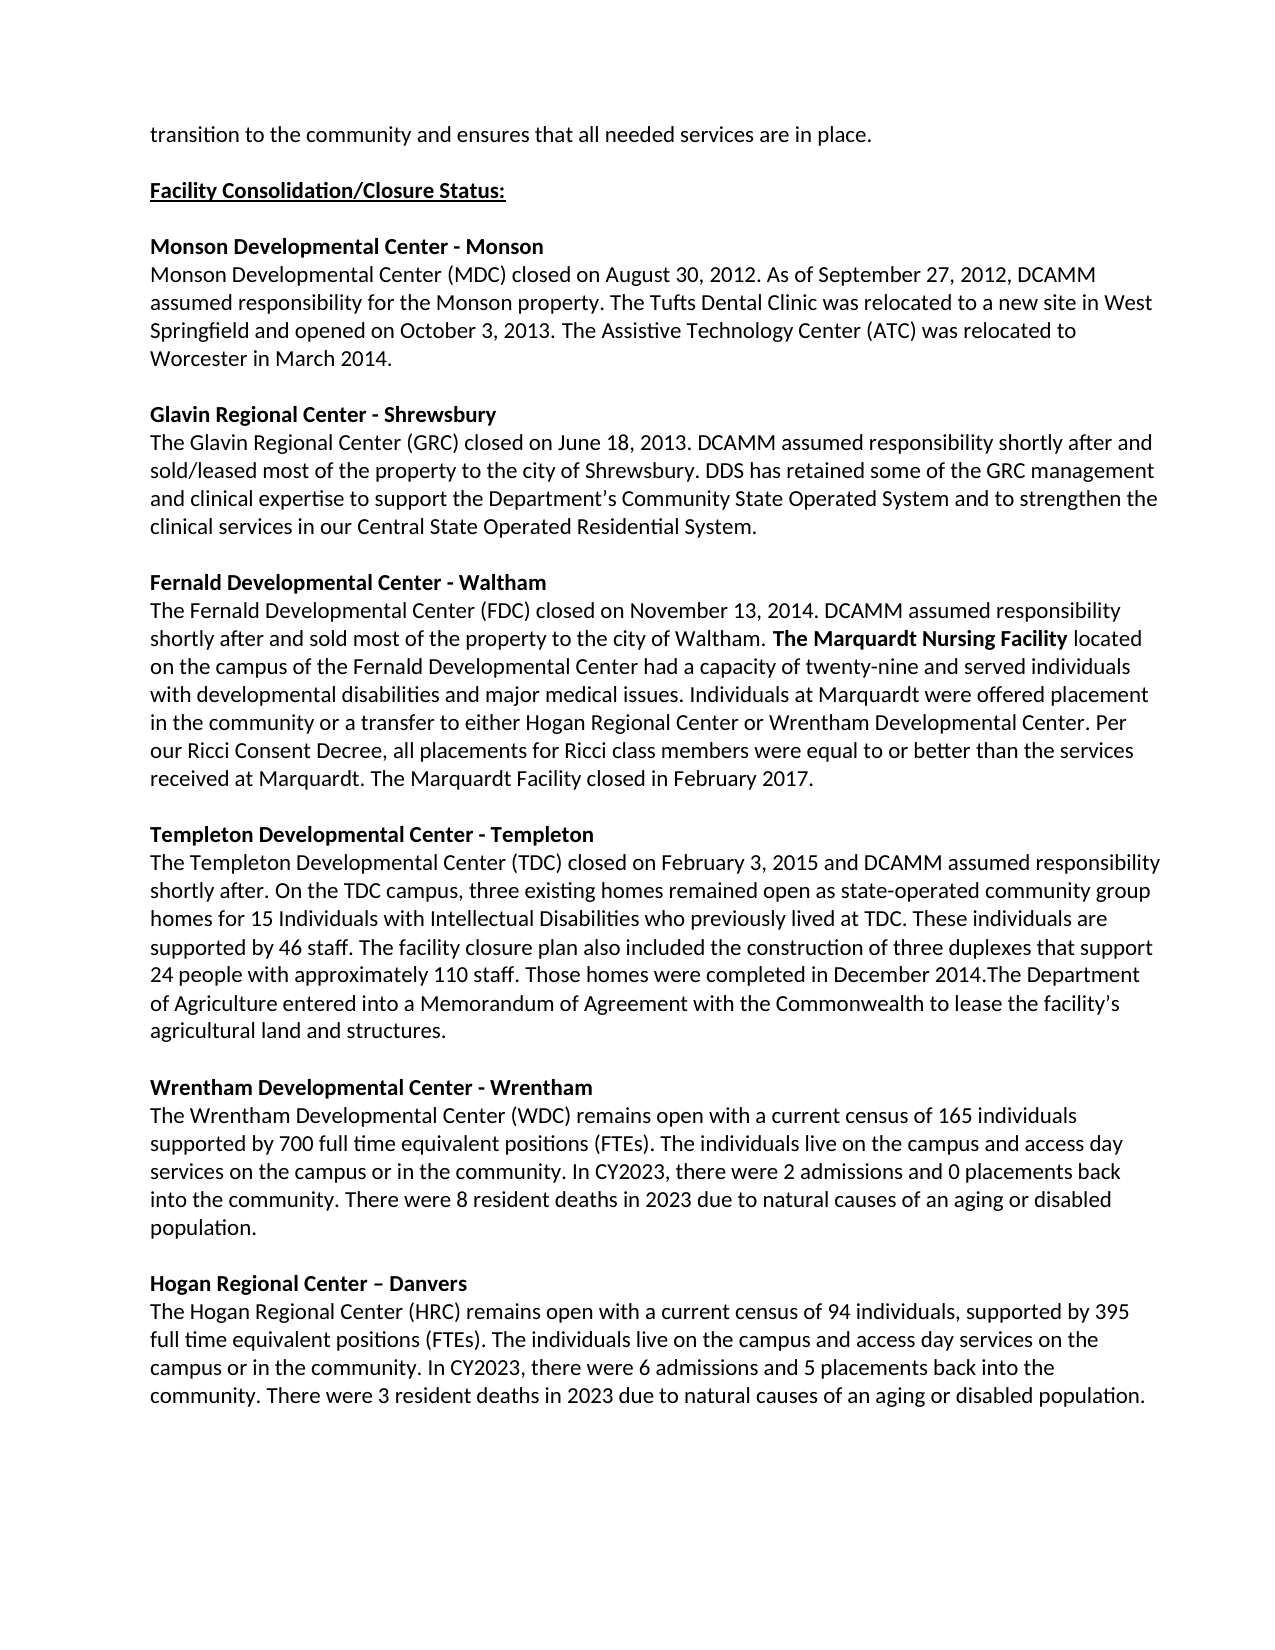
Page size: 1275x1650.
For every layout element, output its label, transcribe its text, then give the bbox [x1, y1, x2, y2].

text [150, 120, 1162, 176]
text Fernald Developmental Center - Waltham [150, 568, 1162, 596]
text Wrentham Developmental Center - Wrentham [150, 1073, 1162, 1101]
text Hogan Regional Center – Danvers [150, 1269, 1162, 1297]
text The Wrentham Developmental Center (WDC) remains open with a current census of 165 individuals supported by 700 full time equivalent positions (FTEs). The individuals live on the campus and access day services on the campus or in the community. In CY2023, there were 2 admissions and 0 placements back into the community. There were 8 resident deaths in 2023 due to natural causes of an aging or disabled population. [150, 1101, 1162, 1241]
text The Templeton Developmental Center (TDC) closed on February 3, 2015 and DCAMM assumed responsibility shortly after. On the TDC campus, three existing homes remained open as state-operated community group homes for 15 Individuals with Intellectual Disabilities who previously lived at TDC. These individuals are supported by 46 staff. The facility closure plan also included the construction of three duplexes that support 24 people with approximately 110 staff. Those homes were completed in December 2014.The Department of Agriculture entered into a Memorandum of Agreement with the Commonwealth to lease the facility’s agricultural land and structures. [150, 848, 1162, 1045]
text Monson Developmental Center (MDC) closed on August 30, 2012. As of September 27, 2012, DCAMM assumed responsibility for the Monson property. The Tufts Dental Clinic was relocated to a new site in West Springfield and opened on October 3, 2013. The Assistive Technology Center (ATC) was relocated to Worcester in March 2014. [150, 260, 1162, 372]
text Facility Consolidation/Closure Status: [150, 176, 1162, 232]
text The Glavin Regional Center (GRC) closed on June 18, 2013. DCAMM assumed responsibility shortly after and sold/leased most of the property to the city of Shrewsbury. DDS has retained some of the GRC management and clinical expertise to support the Department’s Community State Operated System and to strengthen the clinical services in our Central State Operated Residential System. [150, 428, 1162, 540]
text The Hogan Regional Center (HRC) remains open with a current census of 94 individuals, supported by 395 full time equivalent positions (FTEs). The individuals live on the campus and access day services on the campus or in the community. In CY2023, there were 6 admissions and 5 placements back into the community. There were 3 resident deaths in 2023 due to natural causes of an aging or disabled population. [150, 1297, 1162, 1409]
text Monson Developmental Center - Monson [150, 232, 1162, 260]
text The Fernald Developmental Center (FDC) closed on November 13, 2014. DCAMM assumed responsibility shortly after and sold most of the property to the city of Waltham. The Marquardt Nursing Facility located on the campus of the Fernald Developmental Center had a capacity of twenty-nine and served individuals with developmental disabilities and major medical issues. Individuals at Marquardt were offered placement in the community or a transfer to either Hogan Regional Center or Wrentham Developmental Center. Per our Ricci Consent Decree, all placements for Ricci class members were equal to or better than the services received at Marquardt. The Marquardt Facility closed in February 2017. [150, 596, 1162, 792]
text Glavin Regional Center - Shrewsbury [150, 400, 1162, 428]
text Templeton Developmental Center - Templeton [150, 821, 1162, 848]
